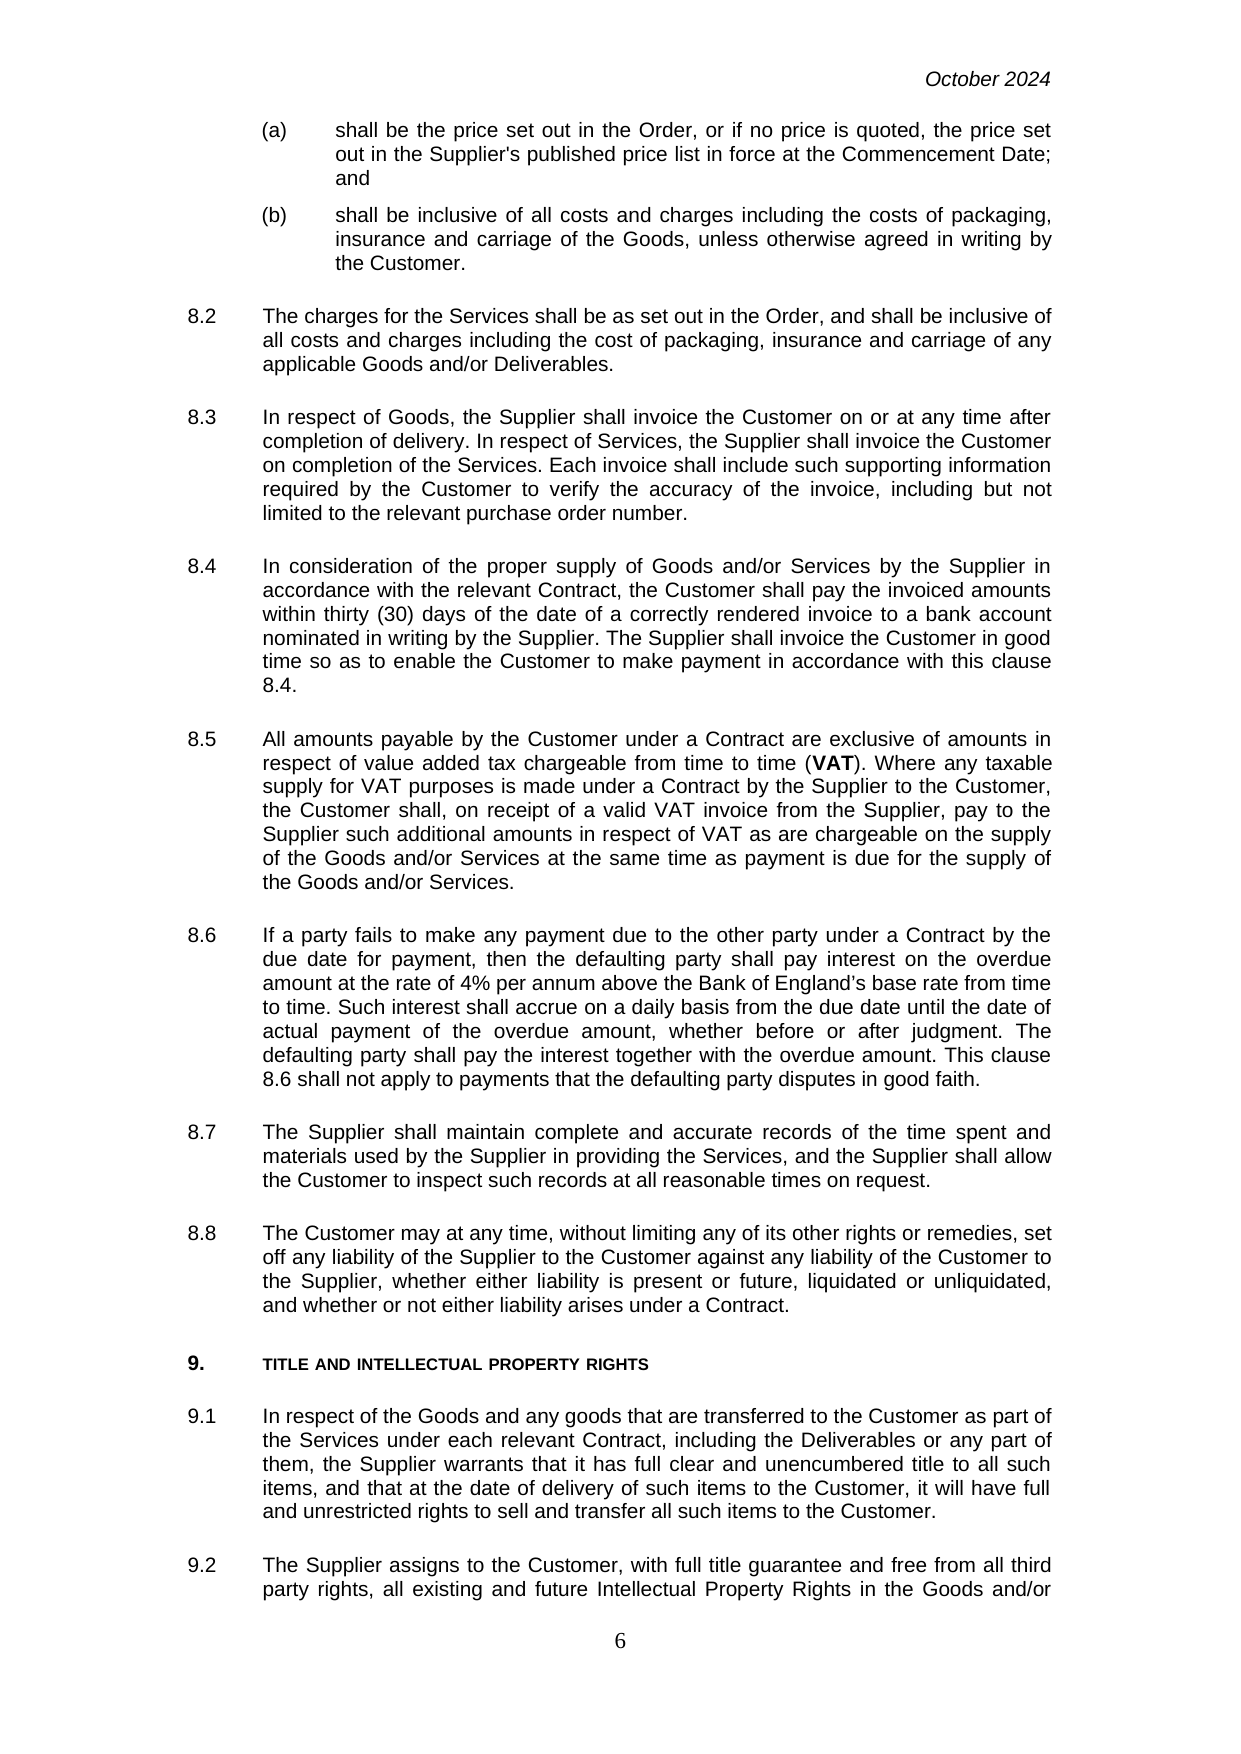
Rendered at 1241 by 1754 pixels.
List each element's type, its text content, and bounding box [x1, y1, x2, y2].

subtitle The Supplier shall maintain complete and accurate records of the time spent and materials used by the Supplier in providing the Services, and the Supplier shall allow the Customer to inspect such records at all reasonable times on request. [187, 1120, 1053, 1192]
subtitle The Customer may at any time, without limiting any of its other rights or remedies, set off any liability of the Supplier to the Customer against any liability of the Customer to the Supplier, whether either liability is present or future, liquidated or unliquidated, and whether or not either liability arises under a Contract. [187, 1221, 1053, 1317]
subtitle The charges for the Services shall be as set out in the Order, and shall be inclusive of all costs and charges including the cost of packaging, insurance and carriage of any applicable Goods and/or Deliverables. [187, 303, 1053, 375]
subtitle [187, 1552, 1053, 1600]
subtitle In consideration of the proper supply of Goods and/or Services by the Supplier in accordance with the relevant Contract, the Customer shall pay the invoiced amounts within thirty (30) days of the date of a correctly rendered invoice to a bank account nominated in writing by the Supplier. The Supplier shall invoice the Customer in good time so as to enable the Customer to make payment in accordance with this clause 8.4. [187, 553, 1053, 697]
subtitle All amounts payable by the Customer under a Contract are exclusive of amounts in respect of value added tax chargeable from time to time (VAT). Where any taxable supply for VAT purposes is made under a Contract by the Supplier to the Customer, the Customer shall, on receipt of a valid VAT invoice from the Supplier, pay to the Supplier such additional amounts in respect of VAT as are chargeable on the supply of the Goods and/or Services at the same time as payment is due for the supply of the Goods and/or Services. [187, 726, 1053, 894]
subtitle shall be the price set out in the Order, or if no price is quoted, the price set out in the Supplier's published price list in force at the Commencement Date; and [261, 118, 1053, 190]
subtitle In respect of the Goods and any goods that are transferred to the Customer as part of the Services under each relevant Contract, including the Deliverables or any part of them, the Supplier warrants that it has full clear and unencumbered title to all such items, and that at the date of delivery of such items to the Customer, it will have full and unrestricted rights to sell and transfer all such items to the Customer. [187, 1403, 1053, 1523]
subtitle If a party fails to make any payment due to the other party under a Contract by the due date for payment, then the defaulting party shall pay interest on the overdue amount at the rate of 4% per annum above the Bank of England’s base rate from time to time. Such interest shall accrue on a daily basis from the due date until the date of actual payment of the overdue amount, whether before or after judgment. The defaulting party shall pay the interest together with the overdue amount. This clause 8.6 shall not apply to payments that the defaulting party disputes in good faith. [187, 923, 1053, 1091]
subtitle In respect of Goods, the Supplier shall invoice the Customer on or at any time after completion of delivery. In respect of Services, the Supplier shall invoice the Customer on completion of the Services. Each invoice shall include such supporting information required by the Customer to verify the accuracy of the invoice, including but not limited to the relevant purchase order number. [187, 404, 1053, 524]
subtitle shall be inclusive of all costs and charges including the costs of packaging, insurance and carriage of the Goods, unless otherwise agreed in writing by the Customer. [261, 202, 1053, 274]
subtitle title and intellectual property rights [187, 1350, 1053, 1374]
